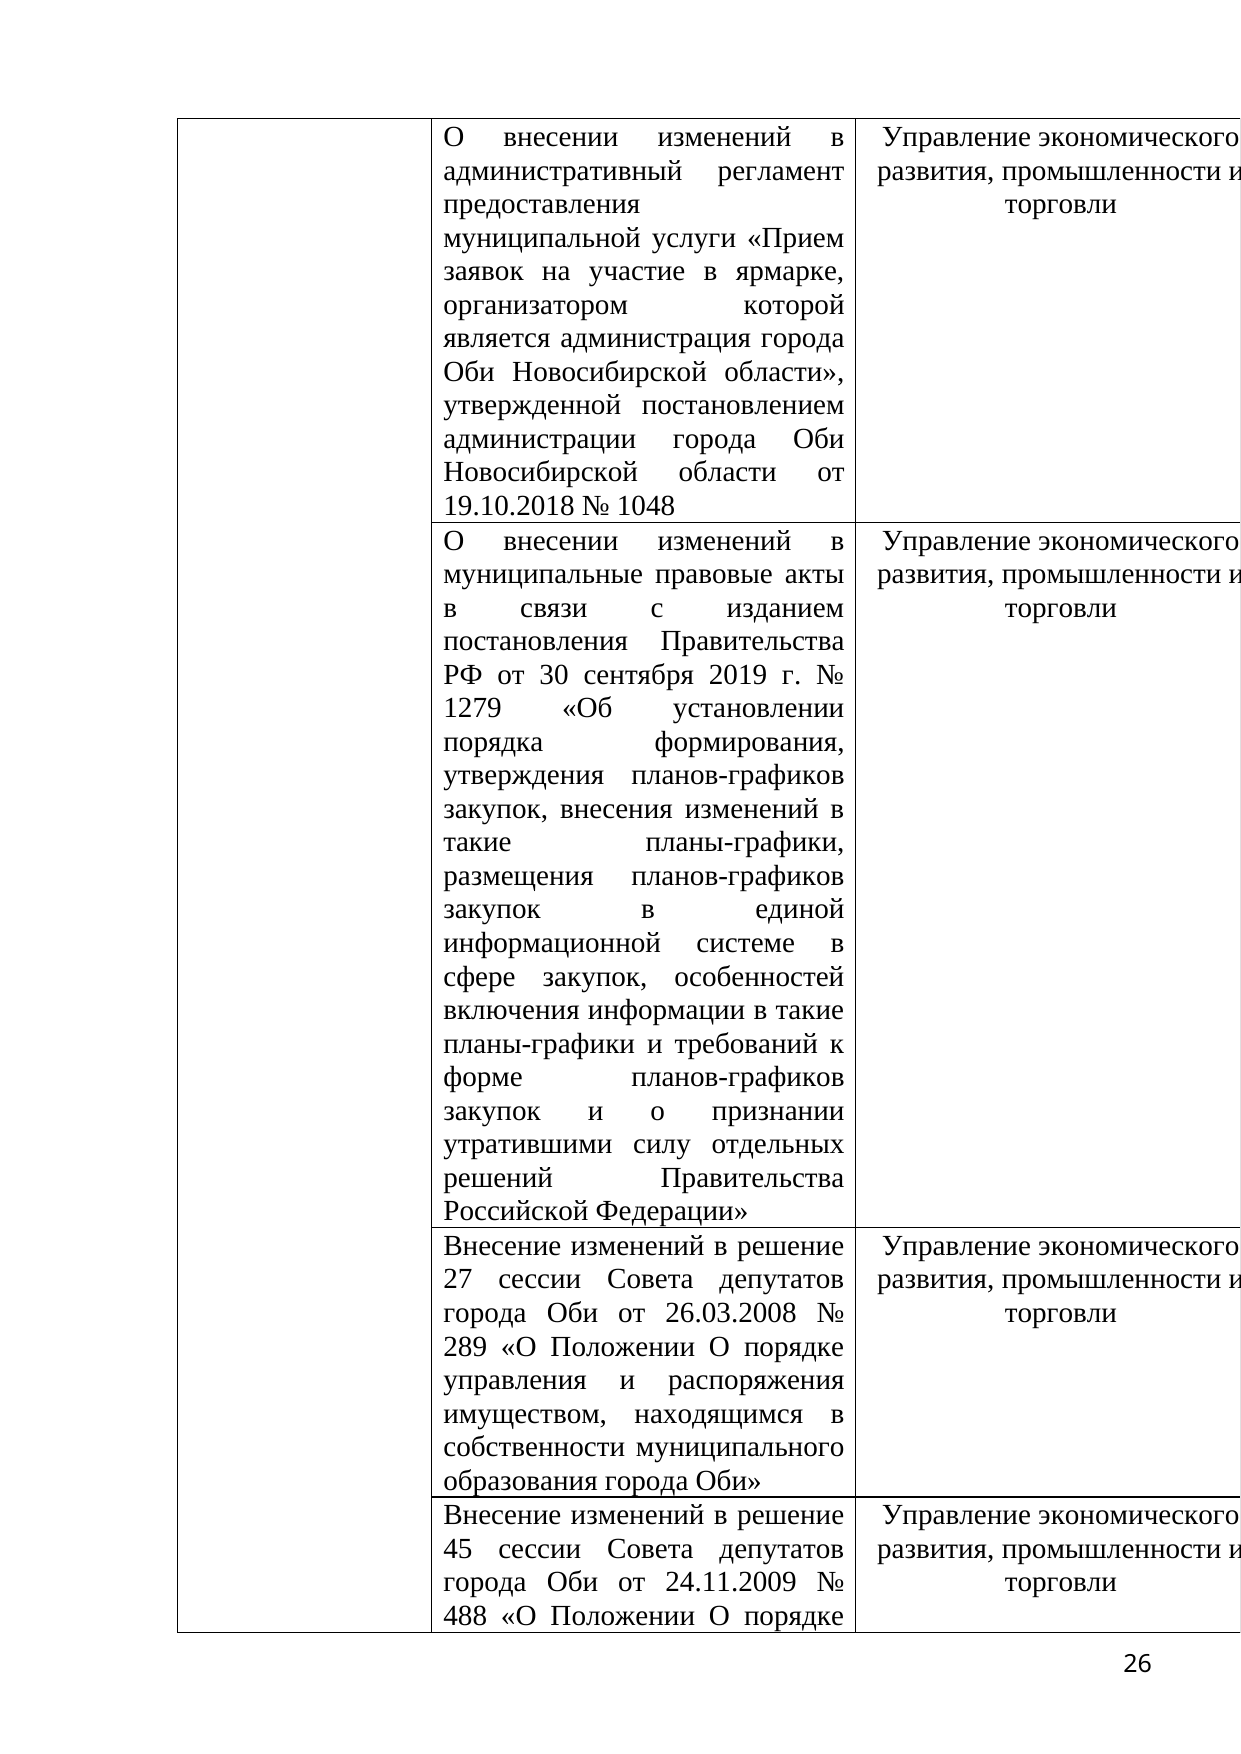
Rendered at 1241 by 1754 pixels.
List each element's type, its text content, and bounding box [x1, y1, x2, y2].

table_cell Внесение изменений в решение 27 сессии Совета депутатов города Оби от 26.03.2008 № 289 «О Положении О порядке управления и распоряжения имуществом, находящимся в собственности муниципального образования города Оби» [432, 1228, 855, 1496]
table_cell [856, 119, 1240, 522]
table_cell Управление экономического развития, промышленности и торговли [856, 523, 1240, 1227]
table_cell О внесении изменений в административный регламент предоставления муниципальной услуги «Прием заявок на участие в ярмарке, организатором которой является администрация города Оби Новосибирской области», утвержденной постановлением администрации города Оби Новосибирской области от 19.10.2018 № 1048 [432, 119, 855, 522]
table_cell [856, 1498, 1240, 1632]
table_cell Управление экономического развития, промышленности и торговли [856, 1228, 1240, 1496]
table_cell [432, 1498, 855, 1632]
table_cell О внесении изменений в муниципальные правовые акты в связи с изданием постановления Правительства РФ от 30 сентября 2019 г. № 1279 «Об установлении порядка формирования, утверждения планов-графиков закупок, внесения изменений в такие планы-графики, размещения планов-графиков закупок в единой информационной системе в сфере закупок, особенностей включения информации в такие планы-графики и требований к форме планов-графиков закупок и о признании утратившими силу отдельных решений Правительства Российской Федерации» [432, 523, 855, 1227]
